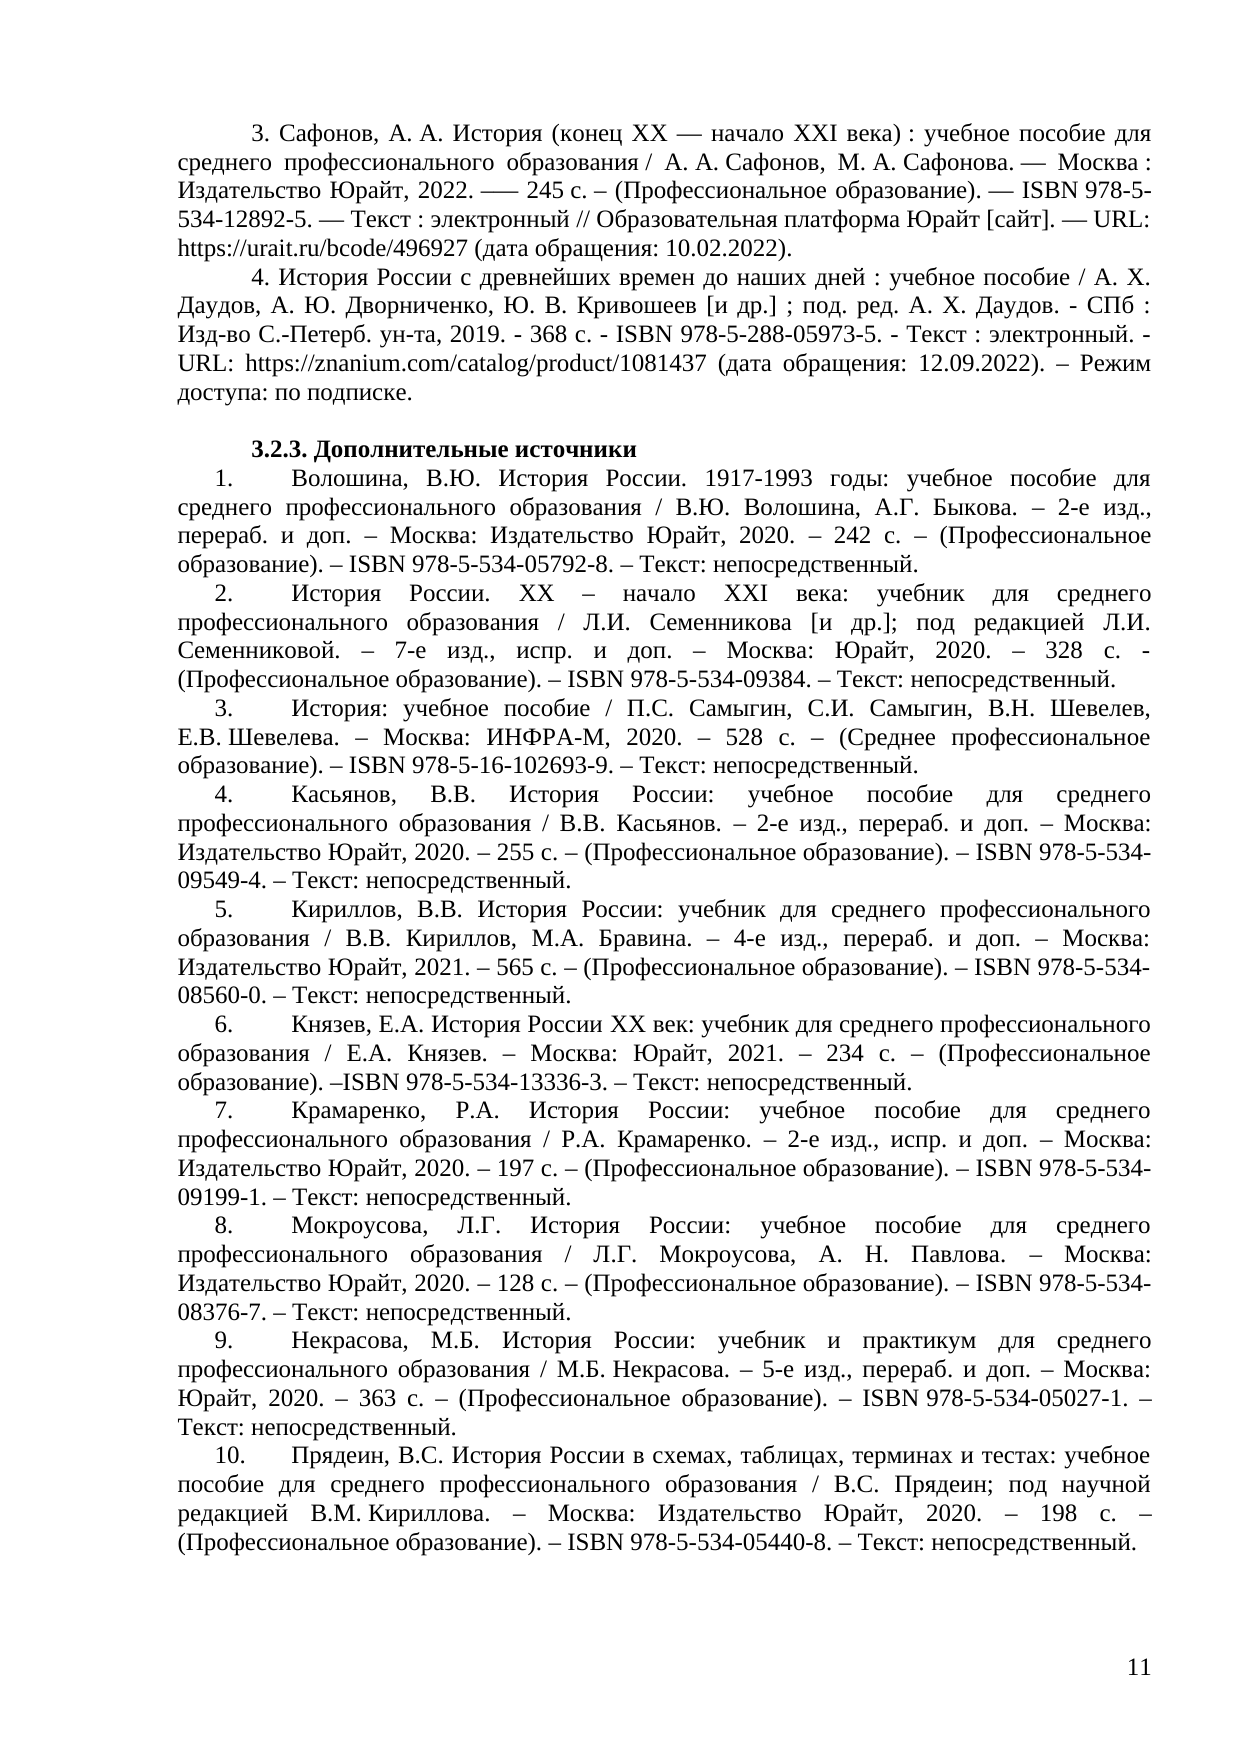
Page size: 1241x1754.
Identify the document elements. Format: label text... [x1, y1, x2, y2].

list История России. XX – начало XXI века: учебник для среднего профессионального образования / Л.И. Семенникова [и др.]; под редакцией Л.И. Семенниковой. – 7-е изд., испр. и доп. – Москва: Юрайт, 2020. – 328 с. - (Профессиональное образование). – ISBN 978-5-534-09384. – Текст: непосредственный. [177, 578, 1152, 693]
list Мокроусова, Л.Г. История России: учебное пособие для среднего профессионального образования / Л.Г. Мокроусова, А. Н. Павлова. – Москва: Издательство Юрайт, 2020. – 128 с. – (Профессиональное образование). – ISBN 978-5-534-08376-7. – Текст: непосредственный. [177, 1211, 1152, 1326]
list Князев, Е.А. История России XX век: учебник для среднего профессионального образования / Е.А. Князев. – Москва: Юрайт, 2021. – 234 с. – (Профессиональное образование). –ISBN 978-5-534-13336-3. – Текст: непосредственный. [177, 1009, 1152, 1096]
list Некрасова, М.Б. История России: учебник и практикум для среднего профессионального образования / М.Б. Некрасова. – 5-е изд., перераб. и доп. – Москва: Юрайт, 2020. – 363 с. – (Профессиональное образование). – ISBN 978-5-534-05027-1. – Текст: непосредственный. [177, 1326, 1152, 1441]
text 3. Сафонов, А. А. История (конец XX — начало XXI века) : учебное пособие для среднего профессионального образования / А. А. Сафонов, М. А. Сафонова. — Москва : Издательство Юрайт, 2022. –— 245 с. – (Профессиональное образование). — ISBN 978-5-534-12892-5. — Текст : электронный // Образовательная платформа Юрайт [сайт]. — URL: https://urait.ru/bcode/496927 (дата обращения: 10.02.2022). [177, 118, 1152, 262]
text 3.2.3. Дополнительные источники [177, 434, 1152, 463]
list Крамаренко, Р.А. История России: учебное пособие для среднего профессионального образования / Р.А. Крамаренко. – 2-е изд., испр. и доп. – Москва: Издательство Юрайт, 2020. – 197 с. – (Профессиональное образование). – ISBN 978-5-534-09199-1. – Текст: непосредственный. [177, 1096, 1152, 1211]
list Касьянов, В.В. История России: учебное пособие для среднего профессионального образования / В.В. Касьянов. – 2-е изд., перераб. и доп. – Москва: Издательство Юрайт, 2020. – 255 с. – (Профессиональное образование). – ISBN 978-5-534-09549-4. – Текст: непосредственный. [177, 779, 1152, 894]
list Прядеин, В.С. История России в схемах, таблицах, терминах и тестах: учебное пособие для среднего профессионального образования / В.С. Прядеин; под научной редакцией В.М. Кириллова. – Москва: Издательство Юрайт, 2020. – 198 с. – (Профессиональное образование). – ISBN 978-5-534-05440-8. – Текст: непосредственный. [177, 1441, 1152, 1556]
list Кириллов, В.В. История России: учебник для среднего профессионального образования / В.В. Кириллов, М.А. Бравина. – 4-е изд., перераб. и доп. – Москва: Издательство Юрайт, 2021. – 565 с. – (Профессиональное образование). – ISBN 978-5-534-08560-0. – Текст: непосредственный. [177, 894, 1152, 1009]
list История: учебное пособие / П.С. Самыгин, С.И. Самыгин, В.Н. Шевелев, Е.В. Шевелева. – Москва: ИНФРА-М, 2020. – 528 с. – (Среднее профессиональное образование). – ISBN 978-5-16-102693-9. – Текст: непосредственный. [177, 693, 1152, 779]
text 4. История России с древнейших времен до наших дней : учебное пособие / А. Х. Даудов, А. Ю. Дворниченко, Ю. В. Кривошеев [и др.] ; под. ред. А. Х. Даудов. - СПб : Изд-во С.-Петерб. ун-та, 2019. - 368 с. - ISBN 978-5-288-05973-5. - Текст : электронный. - URL: https://znanium.com/catalog/product/1081437 (дата обращения: 12.09.2022). – Режим доступа: по подписке. [177, 262, 1152, 406]
list Волошина, В.Ю. История России. 1917-1993 годы: учебное пособие для среднего профессионального образования / В.Ю. Волошина, А.Г. Быкова. – 2-е изд., перераб. и доп. – Москва: Издательство Юрайт, 2020. – 242 с. – (Профессиональное образование). – ISBN 978-5-534-05792-8. – Текст: непосредственный. [177, 463, 1152, 578]
